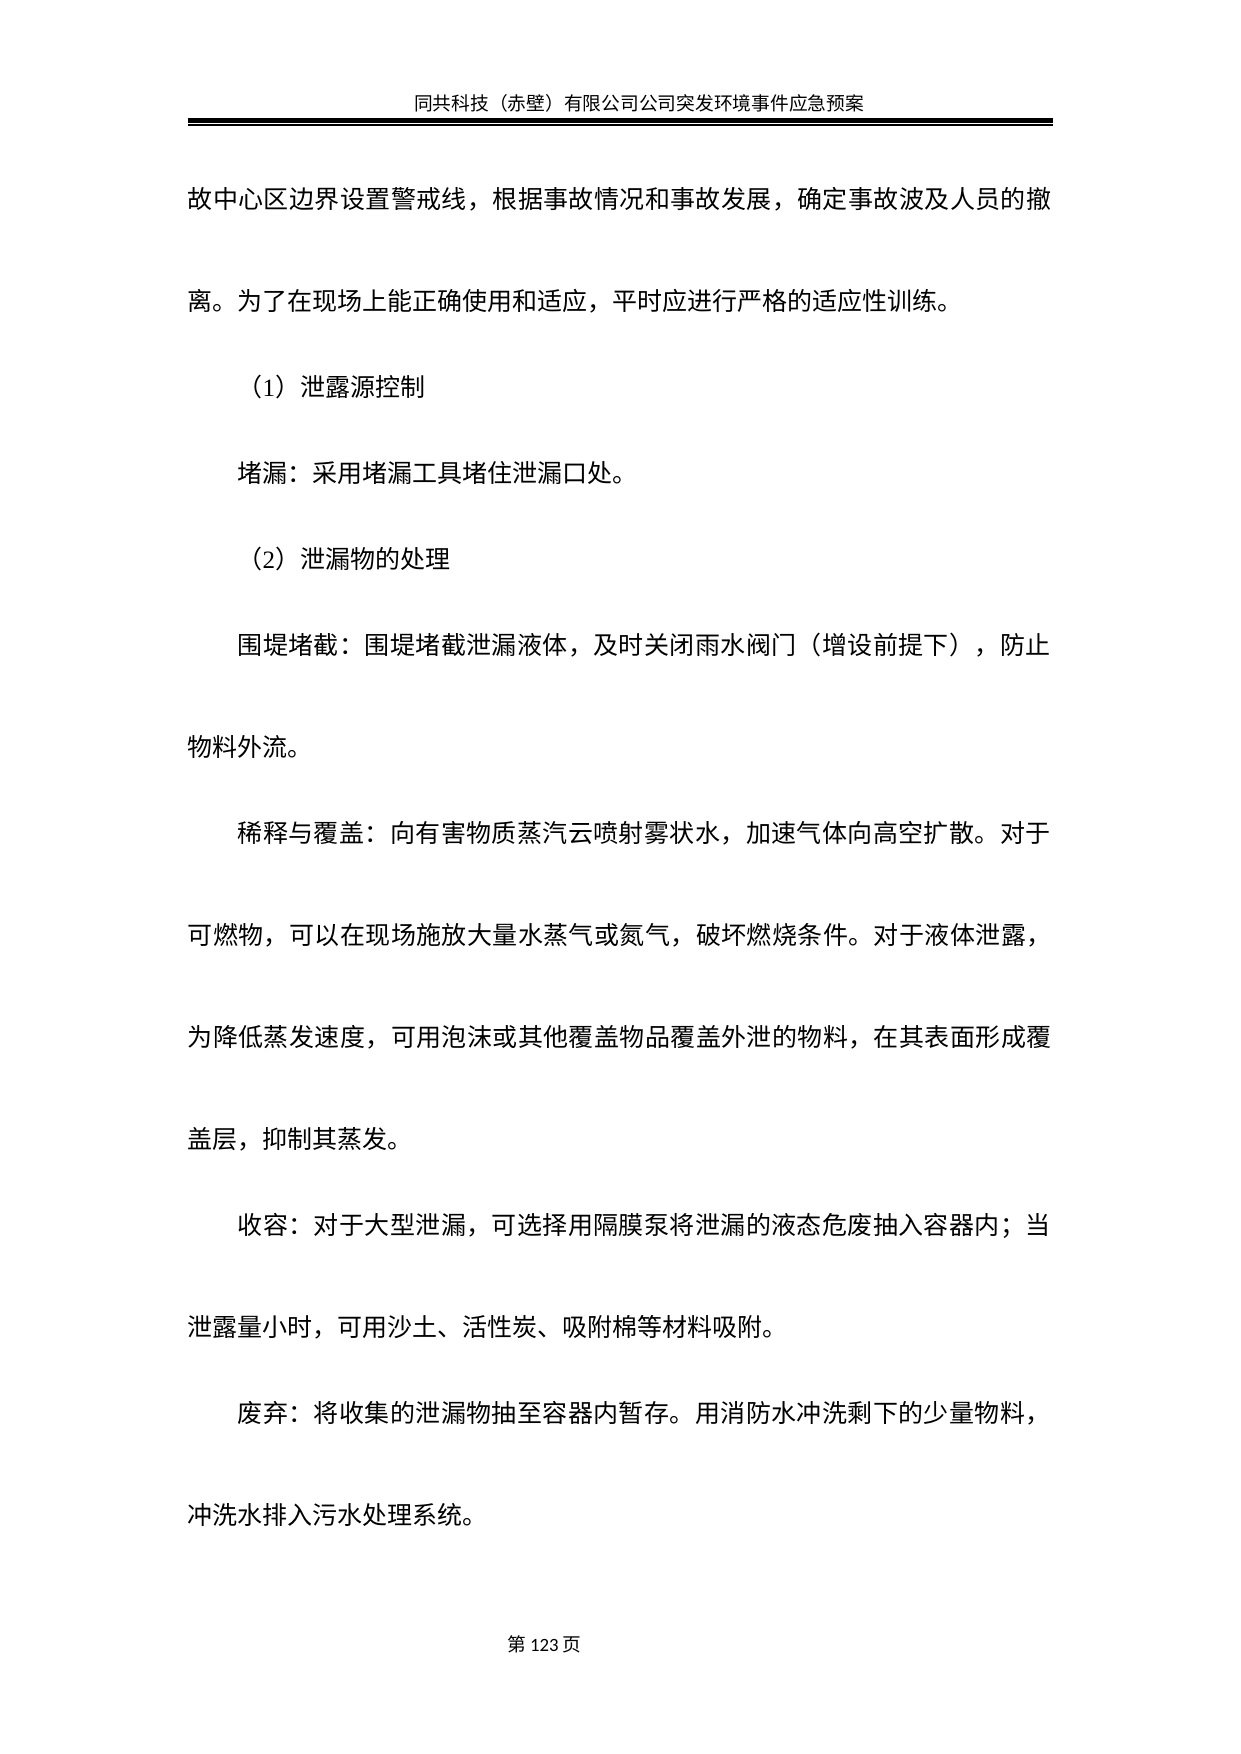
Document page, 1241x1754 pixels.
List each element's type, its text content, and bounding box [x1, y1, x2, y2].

text 堵漏：采用堵漏工具堵住泄漏口处。 [187, 438, 1053, 506]
text 废弃：将收集的泄漏物抽至容器内暂存。用消防水冲洗剩下的少量物料，冲洗水排入污水处理系统。 [187, 1377, 1053, 1547]
text （2）泄漏物的处理 [187, 524, 1053, 592]
text 围堤堵截：围堤堵截泄漏液体，及时关闭雨水阀门（增设前提下），防止物料外流。 [187, 610, 1053, 780]
text 收容：对于大型泄漏，可选择用隔膜泵将泄漏的液态危废抽入容器内；当泄露量小时，可用沙土、活性炭、吸附棉等材料吸附。 [187, 1189, 1053, 1359]
text （1）泄露源控制 [187, 352, 1053, 420]
text 稀释与覆盖：向有害物质蒸汽云喷射雾状水，加速气体向高空扩散。对于可燃物，可以在现场施放大量水蒸气或氮气，破坏燃烧条件。对于液体泄露，为降低蒸发速度，可用泡沫或其他覆盖物品覆盖外泄的物料，在其表面形成覆盖层，抑制其蒸发。 [187, 798, 1053, 1171]
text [187, 164, 1053, 334]
